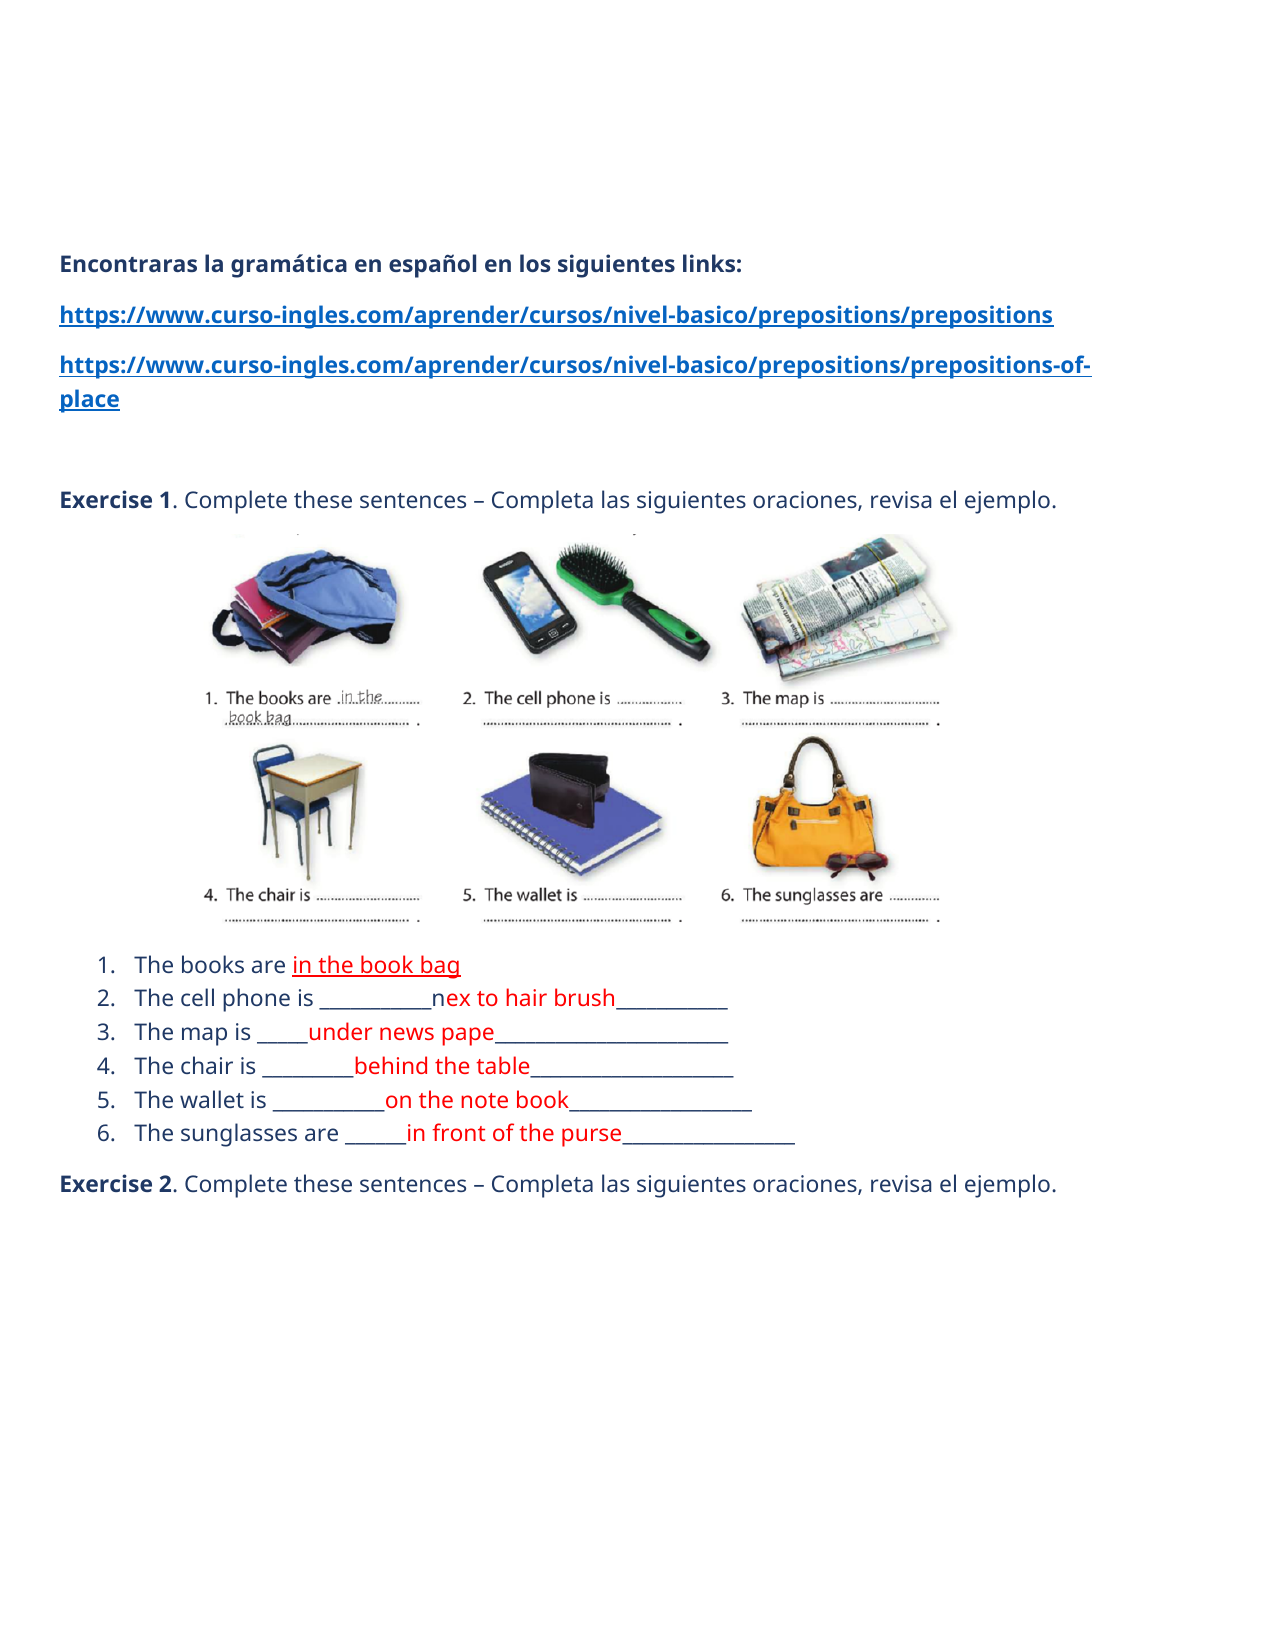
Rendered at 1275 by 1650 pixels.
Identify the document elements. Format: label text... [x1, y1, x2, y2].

list The books are in the book bag [97, 949, 1098, 980]
text Encontraras la gramática en español en los siguientes links: [59, 248, 1098, 280]
list The chair is _________behind the table____________________ [97, 1050, 1098, 1081]
list The sunglasses are ______in front of the purse_________________ [97, 1117, 1098, 1149]
text https://www.curso-ingles.com/aprender/cursos/nivel-basico/prepositions/prepositions [59, 299, 1098, 330]
list The cell phone is ___________nex to hair brush___________ [97, 982, 1098, 1014]
list The wallet is ___________on the note book__________________ [97, 1084, 1098, 1115]
picture [186, 534, 971, 930]
list The map is _____under news pape_______________________ [97, 1016, 1098, 1047]
text Exercise 2. Complete these sentences – Completa las siguientes oraciones, revisa el ejemplo. [59, 1168, 1098, 1199]
text https://www.curso-ingles.com/aprender/cursos/nivel-basico/prepositions/prepositions-of-place [59, 349, 1098, 414]
text Exercise 1. Complete these sentences – Completa las siguientes oraciones, revisa el ejemplo. [59, 484, 1098, 515]
